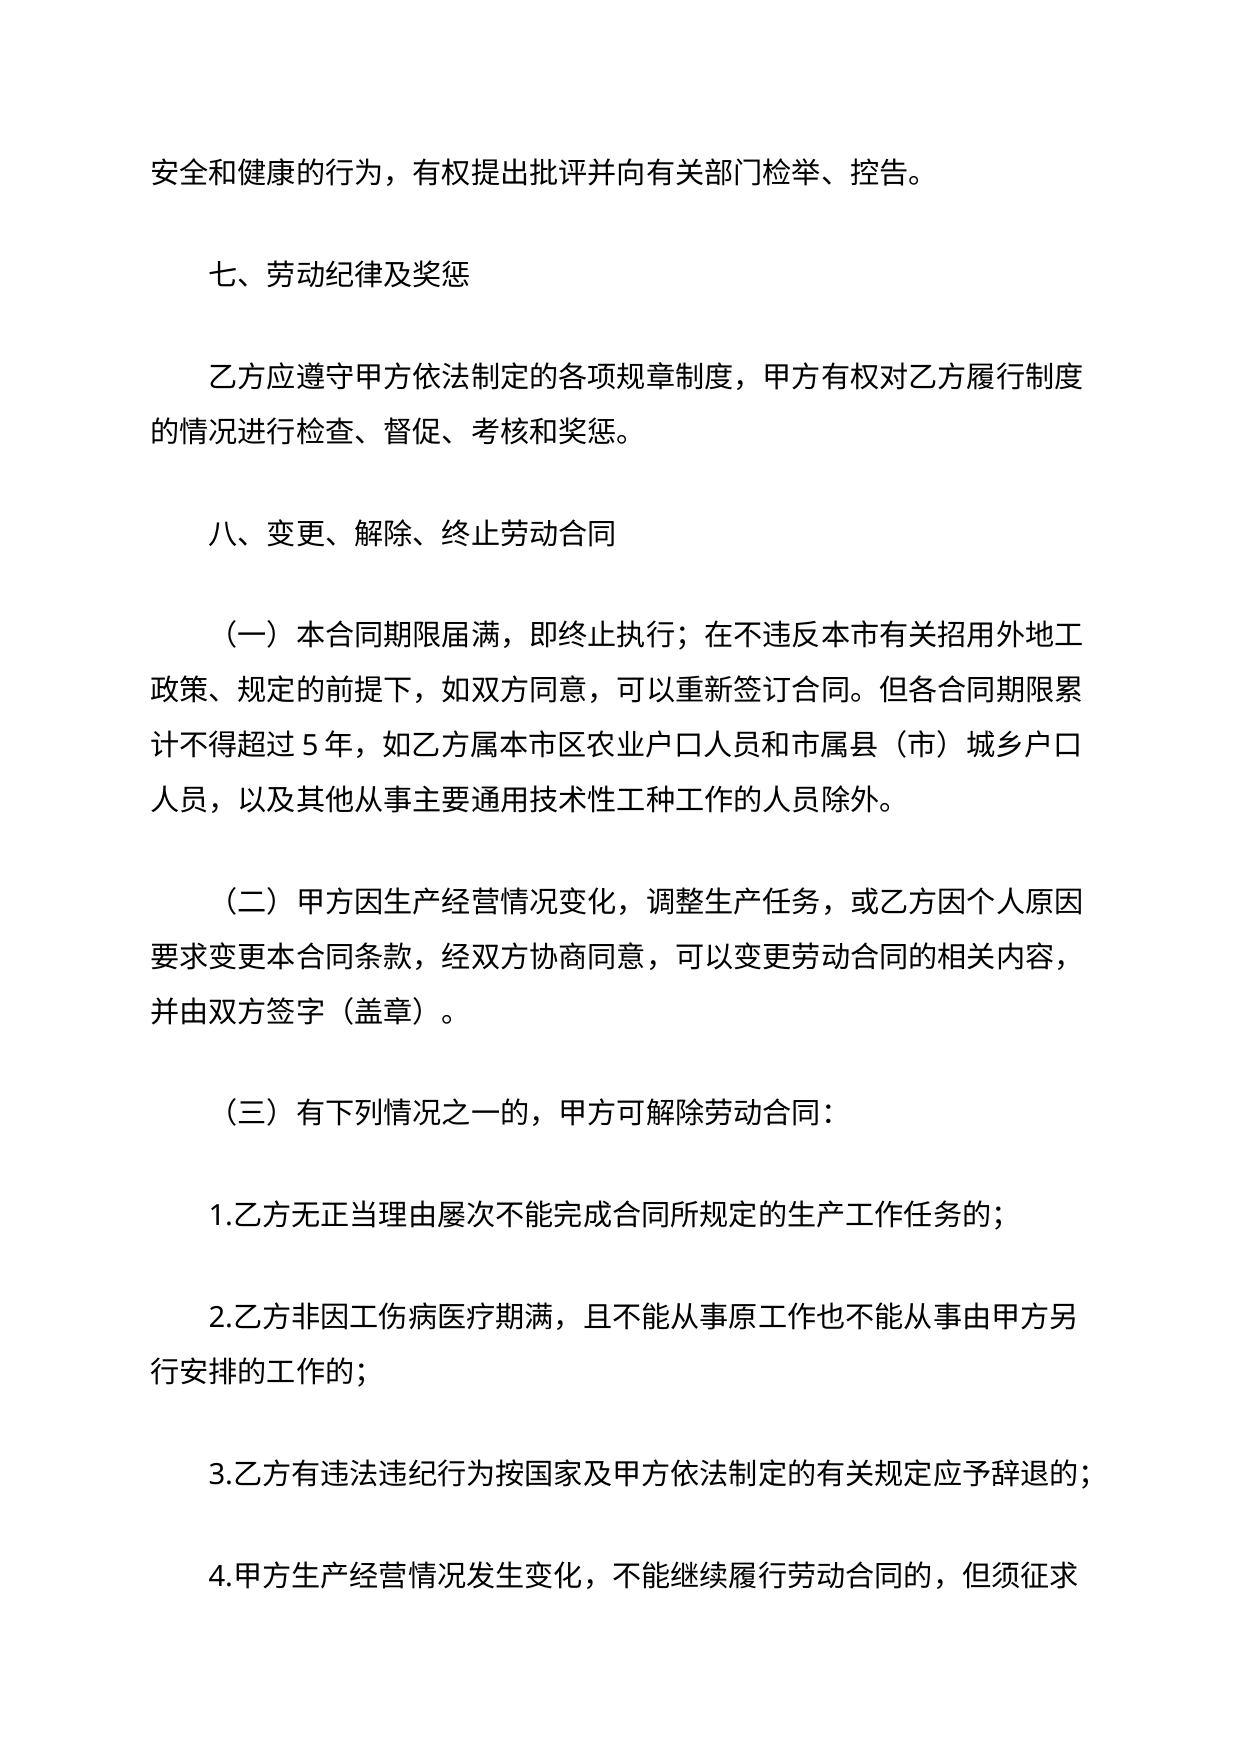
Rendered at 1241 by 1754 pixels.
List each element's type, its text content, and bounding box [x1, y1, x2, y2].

text 七、劳动纪律及奖惩 [150, 252, 1090, 294]
text （一）本合同期限届满，即终止执行；在不违反本市有关招用外地工政策、规定的前提下，如双方同意，可以重新签订合同。但各合同期限累计不得超过5年，如乙方属本市区农业户口人员和市属县（市）城乡户口人员，以及其他从事主要通用技术性工种工作的人员除外。 [150, 612, 1090, 819]
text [150, 1553, 1090, 1595]
text 2.乙方非因工伤病医疗期满，且不能从事原工作也不能从事由甲方另行安排的工作的； [150, 1294, 1090, 1391]
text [150, 150, 1090, 192]
text 3.乙方有违法违纪行为按国家及甲方依法制定的有关规定应予辞退的； [150, 1451, 1090, 1493]
text （三）有下列情况之一的，甲方可解除劳动合同： [150, 1090, 1090, 1132]
text 1.乙方无正当理由屡次不能完成合同所规定的生产工作任务的； [150, 1192, 1090, 1234]
text 八、变更、解除、终止劳动合同 [150, 510, 1090, 552]
text 乙方应遵守甲方依法制定的各项规章制度，甲方有权对乙方履行制度的情况进行检查、督促、考核和奖惩。 [150, 353, 1090, 451]
text （二）甲方因生产经营情况变化，调整生产任务，或乙方因个人原因要求变更本合同条款，经双方协商同意，可以变更劳动合同的相关内容，并由双方签字（盖章）。 [150, 878, 1090, 1031]
